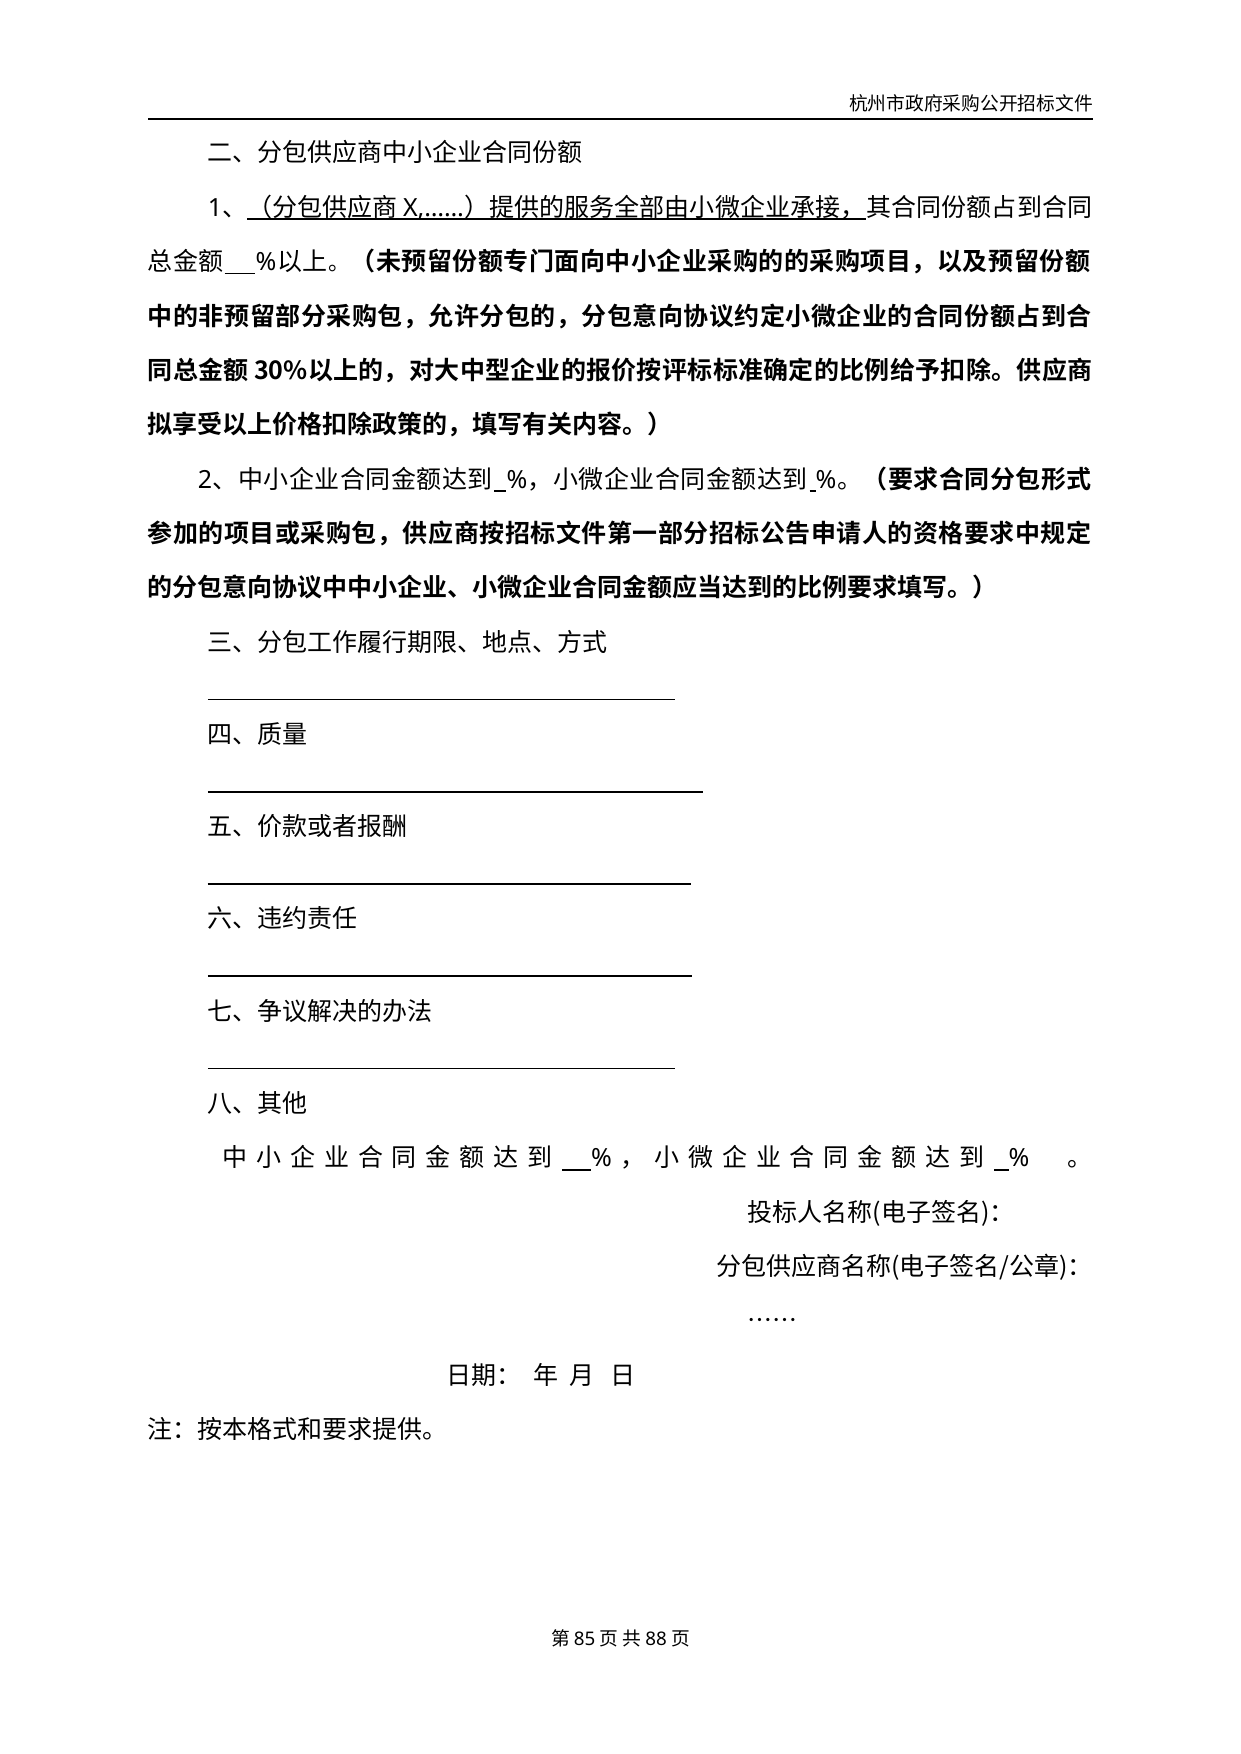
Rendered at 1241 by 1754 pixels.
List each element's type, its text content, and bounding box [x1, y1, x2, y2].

text 三、分包工作履行期限、地点、方式 [148, 622, 1093, 658]
text 日期： 年 月 日 [222, 1355, 1093, 1391]
text 四、质量 [148, 714, 1093, 751]
text 五、价款或者报酬 [148, 807, 1093, 843]
text 六、违约责任 [207, 899, 1093, 935]
text 分包供应商名称(电子签名/公章)： [148, 1246, 1093, 1283]
text 中小企业合同金额达到 %，小微企业合同金额达到 % 。 投标人名称(电子签名)： [222, 1138, 1093, 1228]
text 2、中小企业合同金额达到 %，小微企业合同金额达到 %。（要求合同分包形式参加的项目或采购包，供应商按招标文件第一部分招标公告申请人的资格要求中规定的分包意向协议中中小企业、小微企业合同金额应当达到的比例要求填写。） [148, 459, 1093, 604]
text 二、分包供应商中小企业合同份额 [148, 133, 1093, 169]
text 1、（分包供应商X,……）提供的服务全部由小微企业承接，其合同份额占到合同总金额 %以上。（未预留份额专门面向中小企业采购的的采购项目，以及预留份额中的非预留部分采购包，允许分包的，分包意向协议约定小微企业的合同份额占到合同总金额30%以上的，对大中型企业的报价按评标标准确定的比例给予扣除。供应商拟享受以上价格扣除政策的，填写有关内容。） [148, 187, 1093, 441]
text …… [148, 1301, 1093, 1337]
text 八、其他 [148, 1083, 1093, 1119]
text 注：按本格式和要求提供。 [148, 1409, 1049, 1446]
text 七、争议解决的办法 [148, 991, 1093, 1027]
